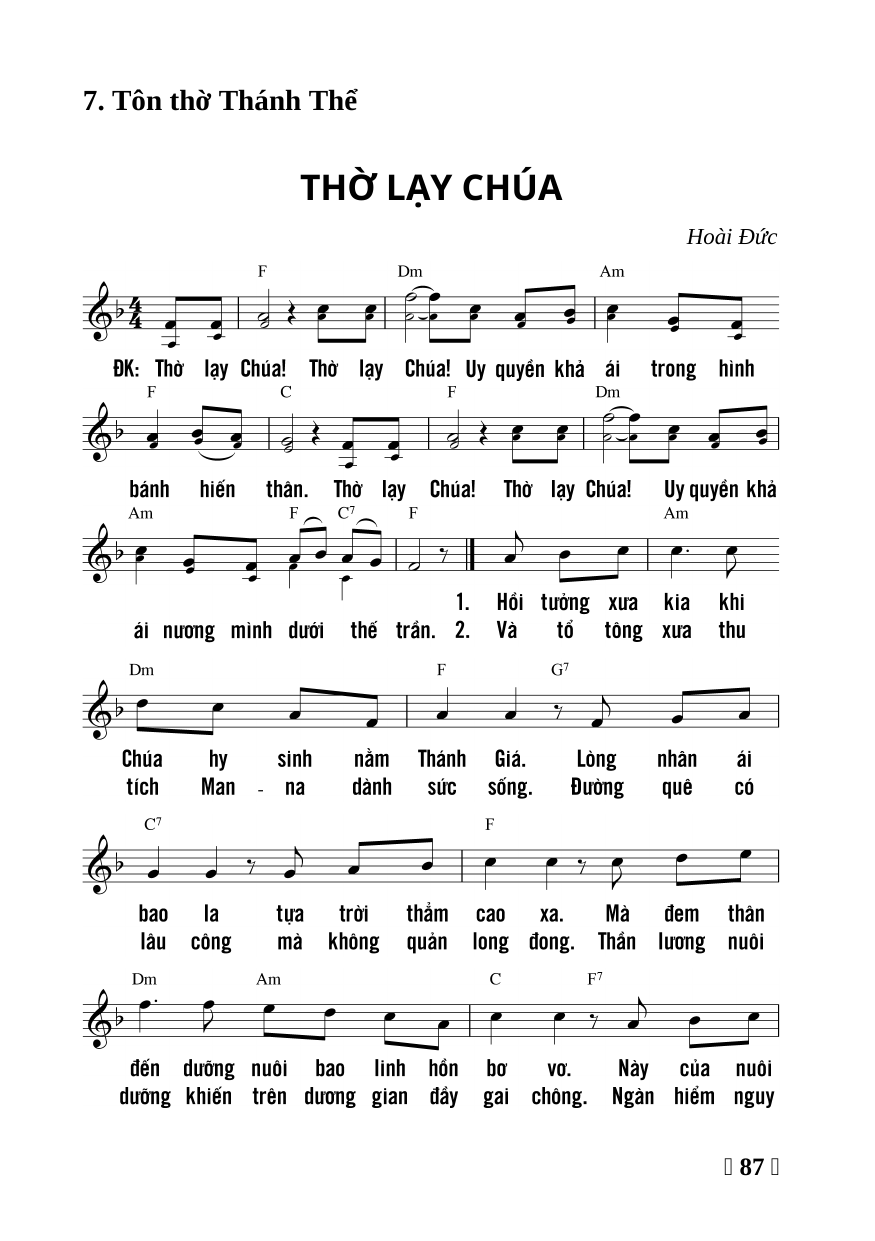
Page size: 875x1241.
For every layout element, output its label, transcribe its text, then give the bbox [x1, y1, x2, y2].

picture [82, 261, 780, 647]
picture [82, 658, 780, 802]
text THỜ LẠY CHÚA [83, 162, 779, 211]
picture [82, 814, 780, 957]
picture [82, 968, 780, 1112]
text Hoài Đức [83, 223, 779, 249]
text 7. Tôn thờ Thánh Thể [83, 83, 779, 116]
